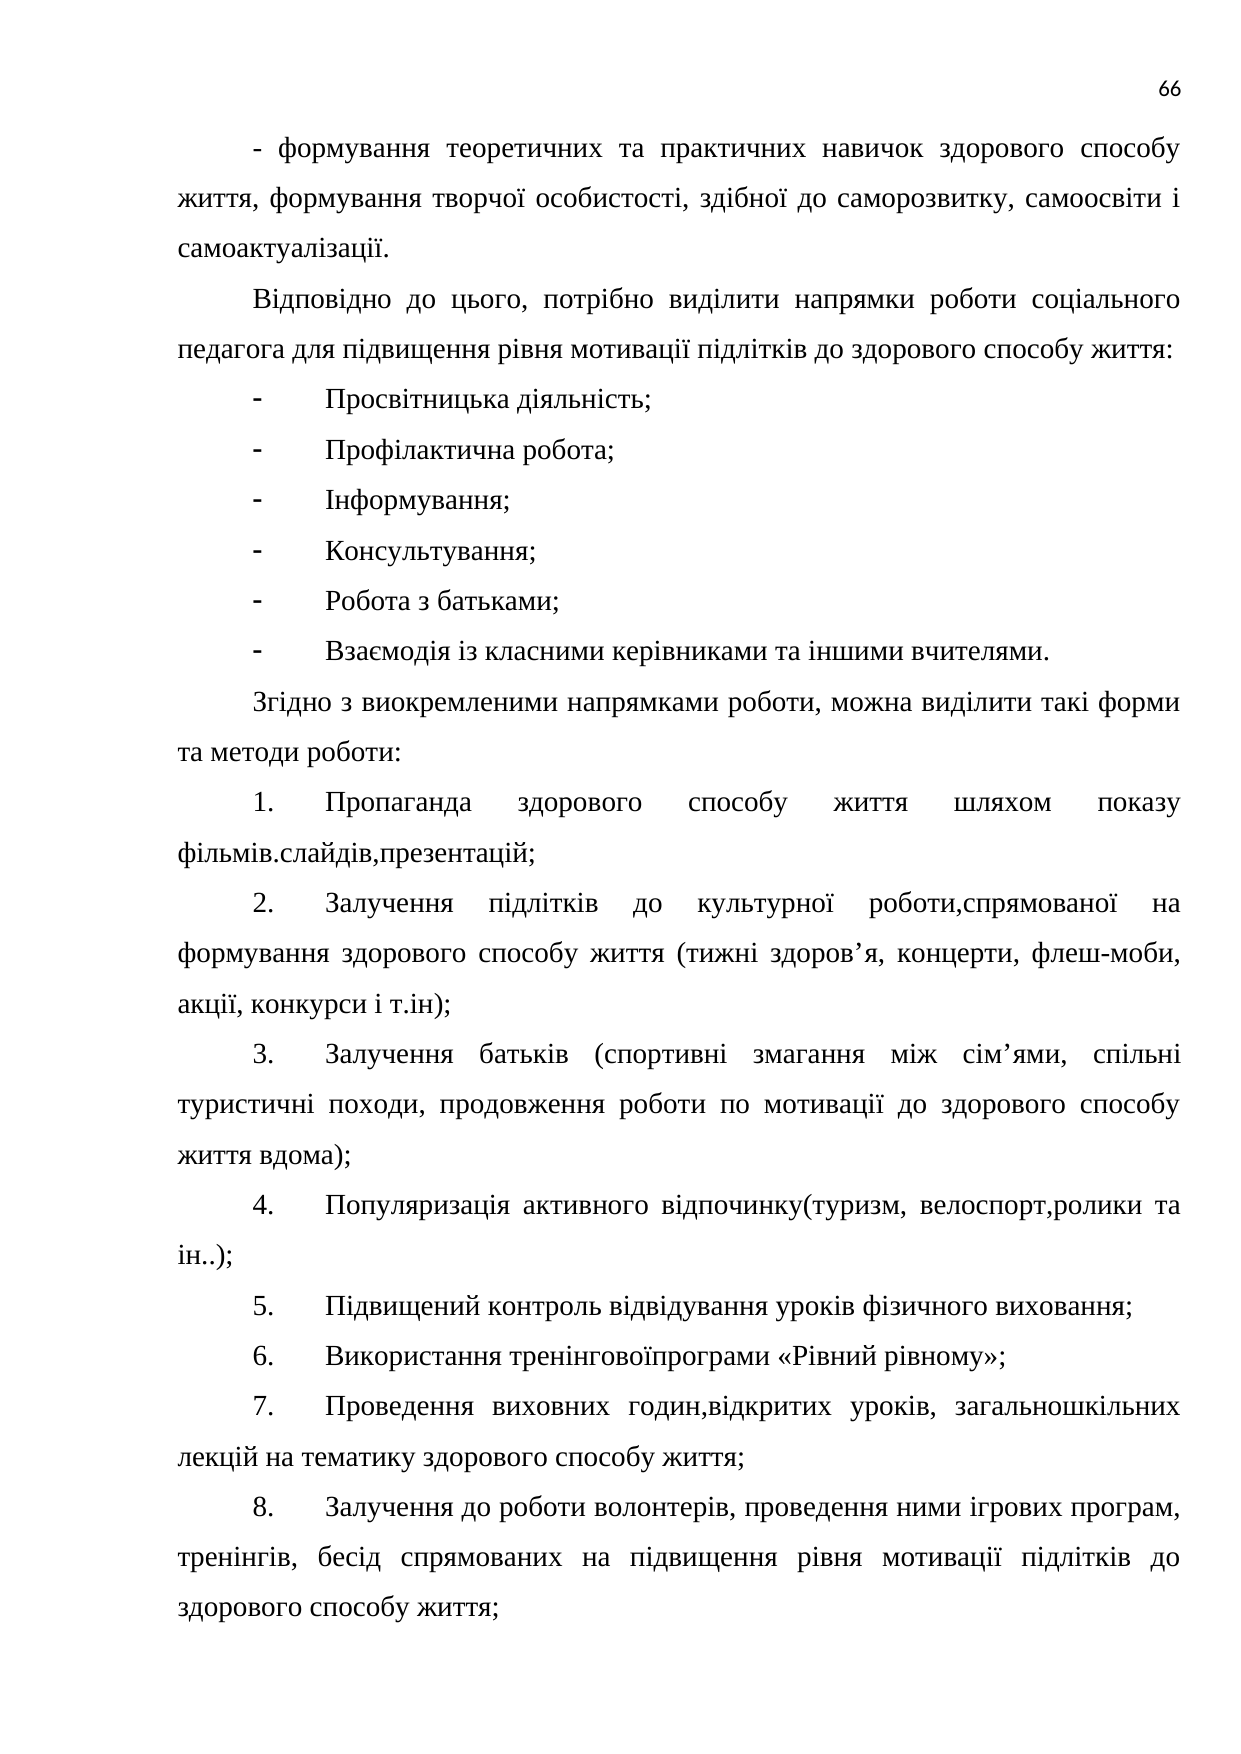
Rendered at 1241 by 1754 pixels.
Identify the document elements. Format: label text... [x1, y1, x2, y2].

list Використання тренінговоїпрограми «Рівний рівному»; [177, 1338, 1181, 1372]
list Просвітницька діяльність; [177, 381, 1181, 415]
text Згідно з виокремленими напрямками роботи, можна виділити такі форми та методи роботи: [177, 684, 1181, 768]
list Робота з батьками; [177, 583, 1181, 617]
list Взаємодія із класними керівниками та іншими вчителями. [177, 633, 1181, 667]
list Інформування; [177, 482, 1181, 516]
list Популяризація активного відпочинку(туризм, велоспорт,ролики та ін..); [177, 1187, 1181, 1271]
list Залучення підлітків до культурної роботи,спрямованої на формування здорового способу життя (тижні здоров’я, концерти, флеш-моби, акції, конкурси і т.ін); [177, 885, 1181, 1019]
list Залучення до роботи волонтерів, проведення ними ігрових програм, тренінгів, бесід спрямованих на підвищення рівня мотивації підлітків до здорового способу життя; [177, 1489, 1181, 1623]
text - формування теоретичних та практичних навичок здорового способу життя, формування творчої особистості, здібної до саморозвитку, самоосвіти і самоактуалізації. [177, 130, 1181, 264]
text Відповідно до цього, потрібно виділити напрямки роботи соціального педагога для підвищення рівня мотивації підлітків до здорового способу життя: [177, 281, 1181, 365]
list Залучення батьків (спортивні змагання між сім’ями, спільні туристичні походи, продовження роботи по мотивації до здорового способу життя вдома); [177, 1036, 1181, 1170]
list Підвищений контроль відвідування уроків фізичного виховання; [177, 1288, 1181, 1321]
list Консультування; [177, 533, 1181, 566]
list Проведення виховних годин,відкритих уроків, загальношкільних лекцій на тематику здорового способу життя; [177, 1388, 1181, 1472]
list Профілактична робота; [177, 432, 1181, 466]
list Пропаганда здорового способу життя шляхом показу фільмів.слайдів,презентацій; [177, 784, 1181, 868]
